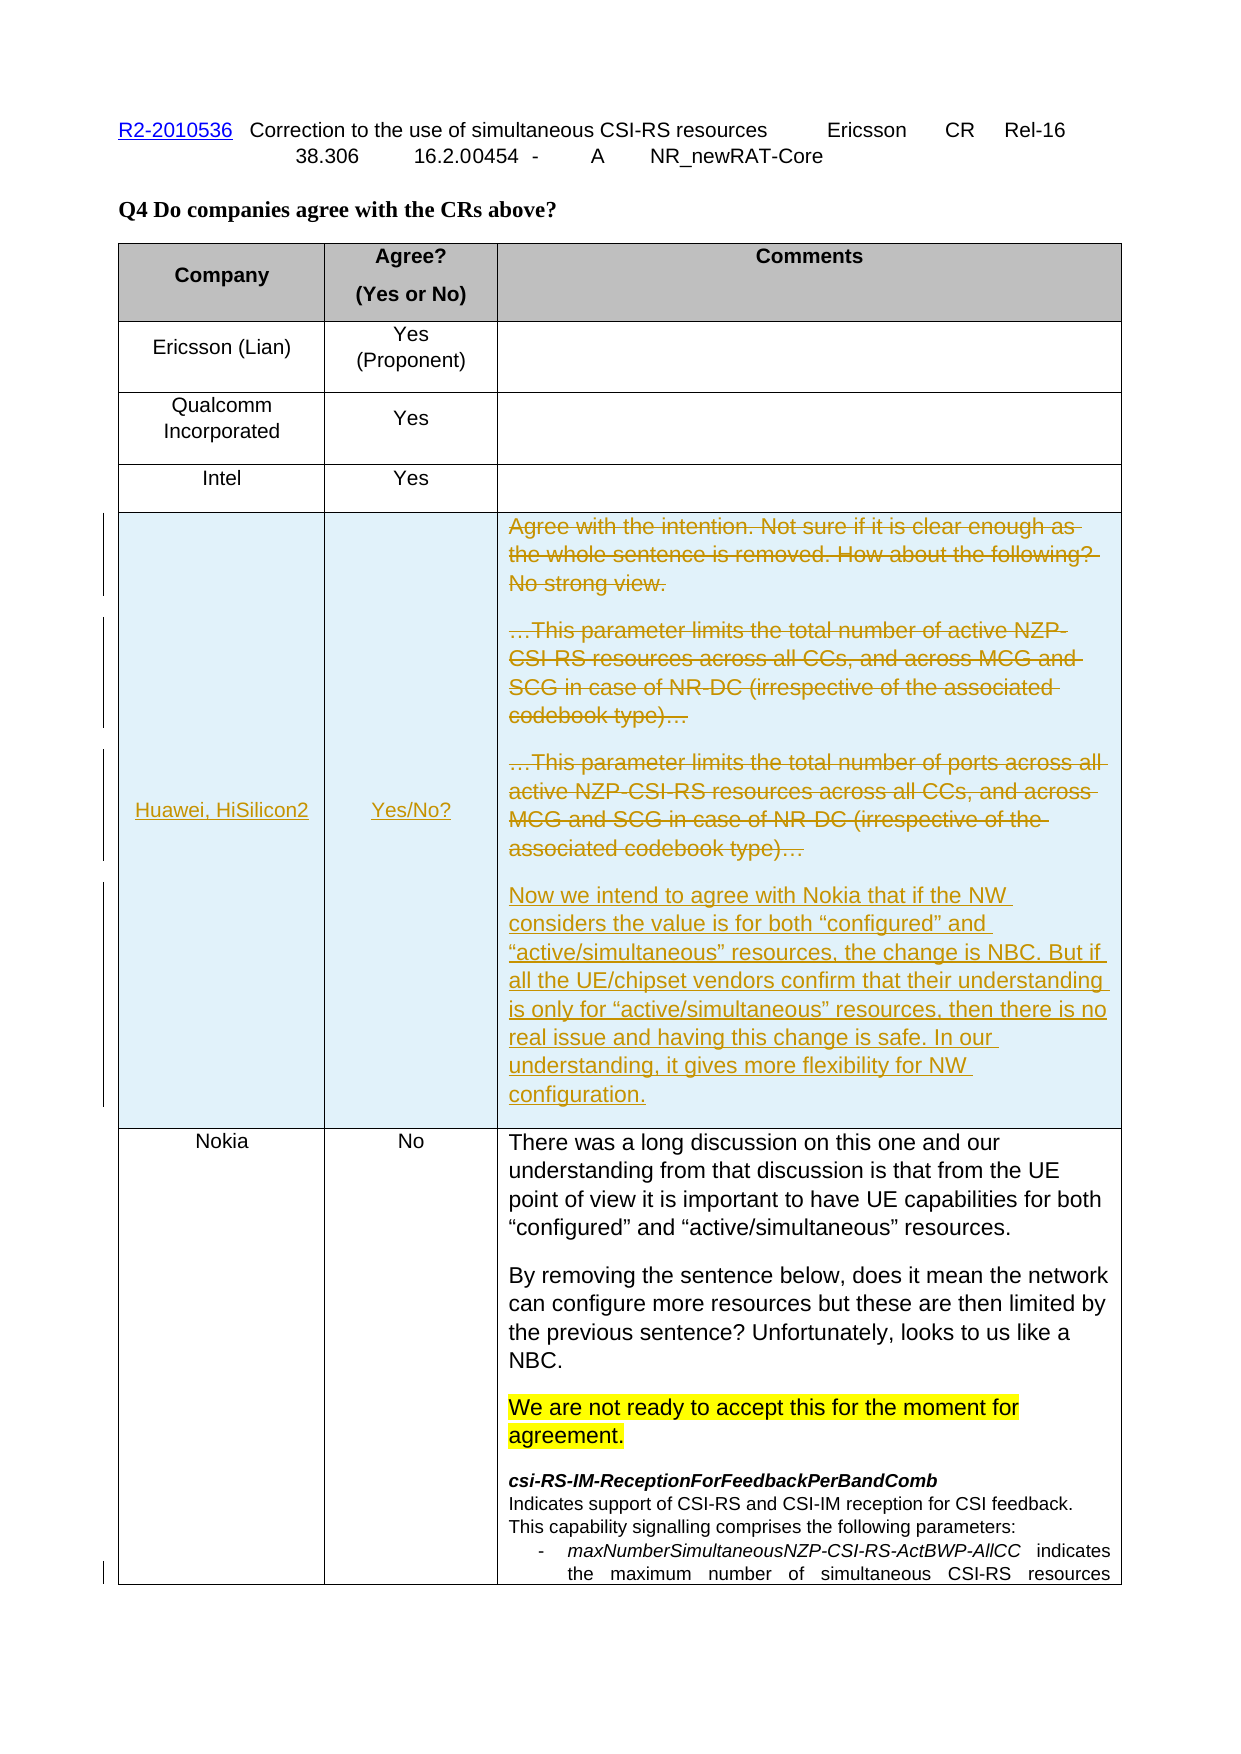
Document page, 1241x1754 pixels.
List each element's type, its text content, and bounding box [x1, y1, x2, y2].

table_header Company [119, 244, 324, 321]
table_header Agree? (Yes or No) [325, 244, 497, 321]
table_cell [498, 322, 1121, 392]
table_cell Yes [325, 465, 497, 512]
title R2-2010536 Correction to the use of simultaneous CSI-RS resources Ericsson CR Rel-16 38.306 16.2.0 0454 - A NR_newRAT-Core [118, 118, 1122, 168]
table_cell Yes (Proponent) [325, 322, 497, 392]
table_cell [498, 393, 1121, 463]
table_cell Intel [119, 465, 324, 512]
table_cell Yes [325, 393, 497, 463]
table_cell Ericsson (Lian) [119, 322, 324, 392]
text Q4 Do companies agree with the CRs above? [118, 196, 1122, 222]
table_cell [498, 1129, 1121, 1584]
table_header Comments [498, 244, 1121, 321]
table_cell Nokia [119, 1129, 324, 1584]
table_cell Qualcomm Incorporated [119, 393, 324, 463]
table_cell No [325, 1129, 497, 1584]
table_cell [498, 465, 1121, 512]
